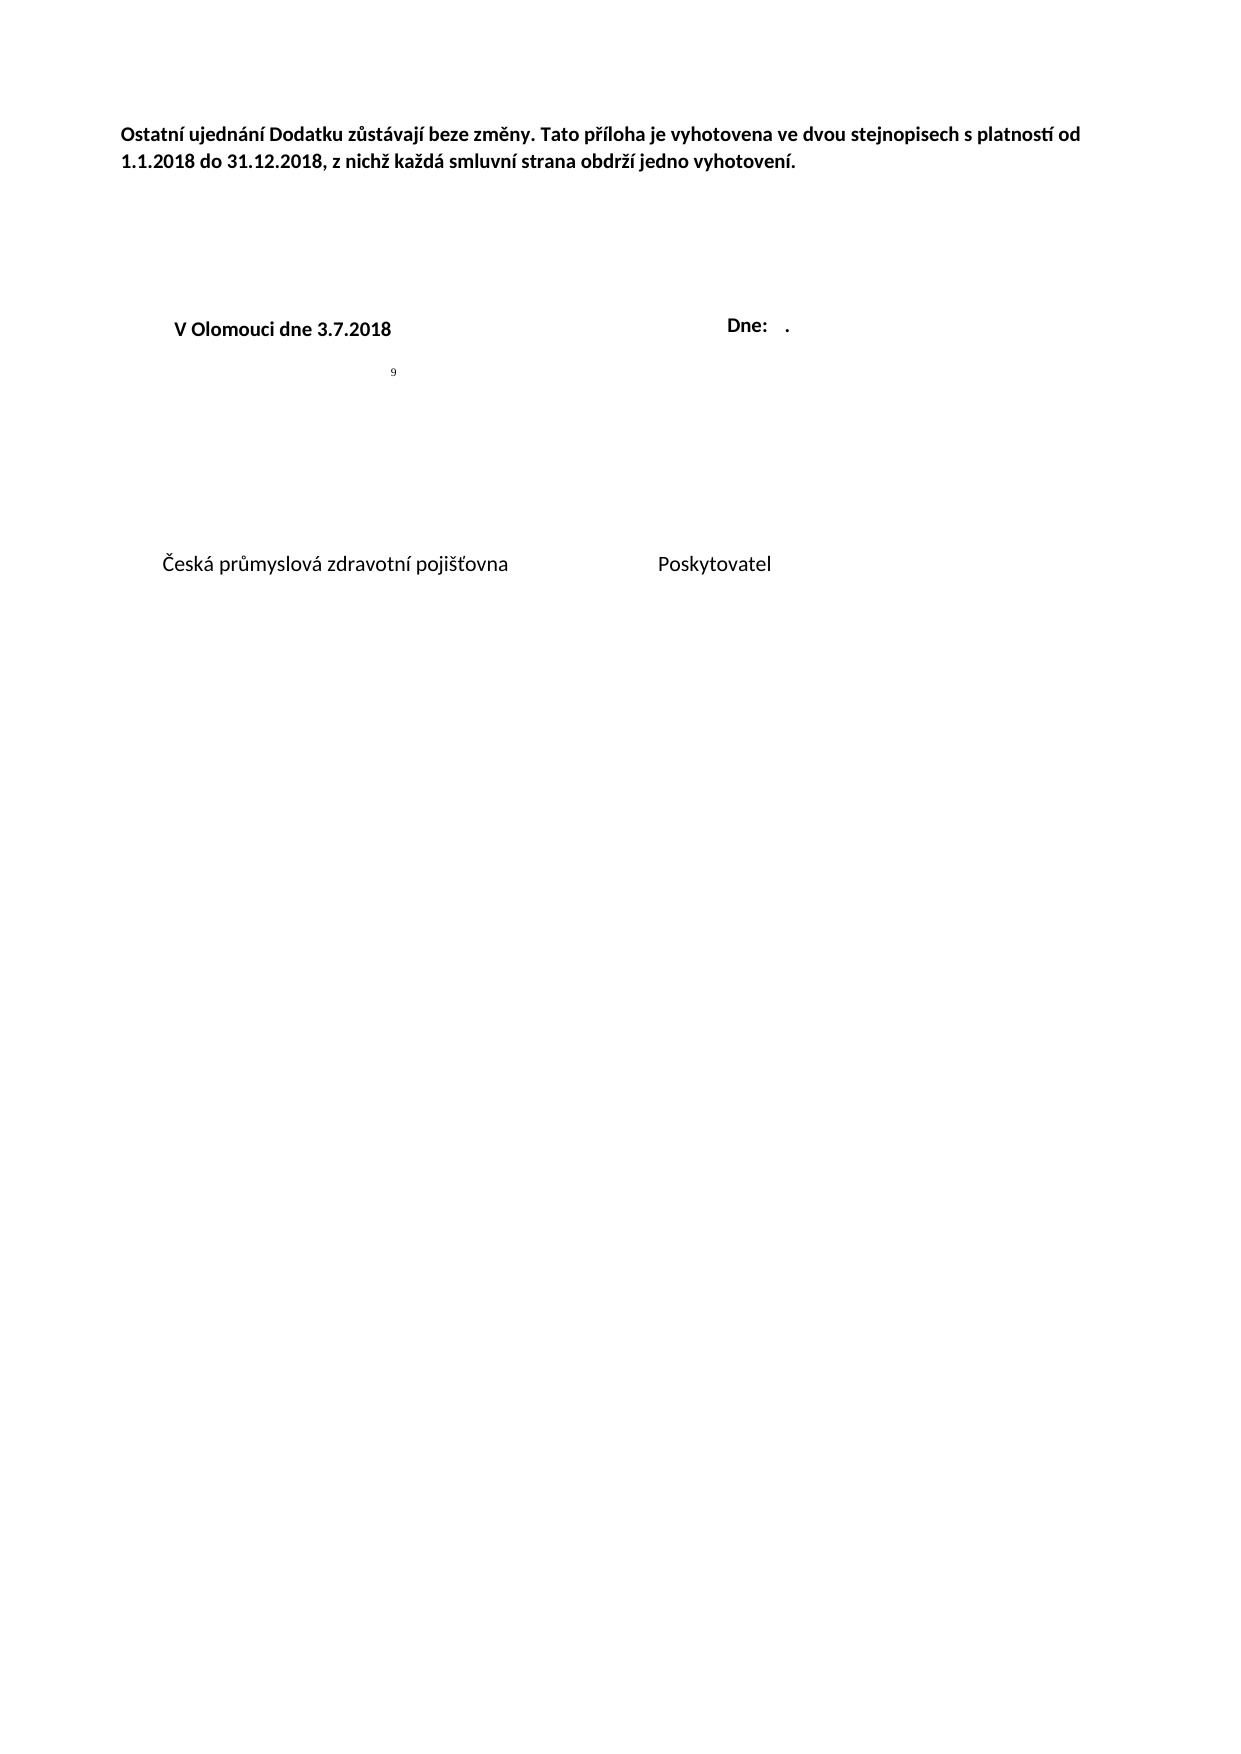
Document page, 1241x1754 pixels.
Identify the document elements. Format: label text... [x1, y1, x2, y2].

text Dne: . [166, 316, 1125, 337]
text Ostatní ujednání Dodatku zůstávají beze změny. Tato příloha je vyhotovena ve dvou stejnopisech s platností od 1.1.2018 do 31.12.2018, z nichž každá smluvní strana obdrží jedno vyhotovení. [121, 120, 1125, 174]
